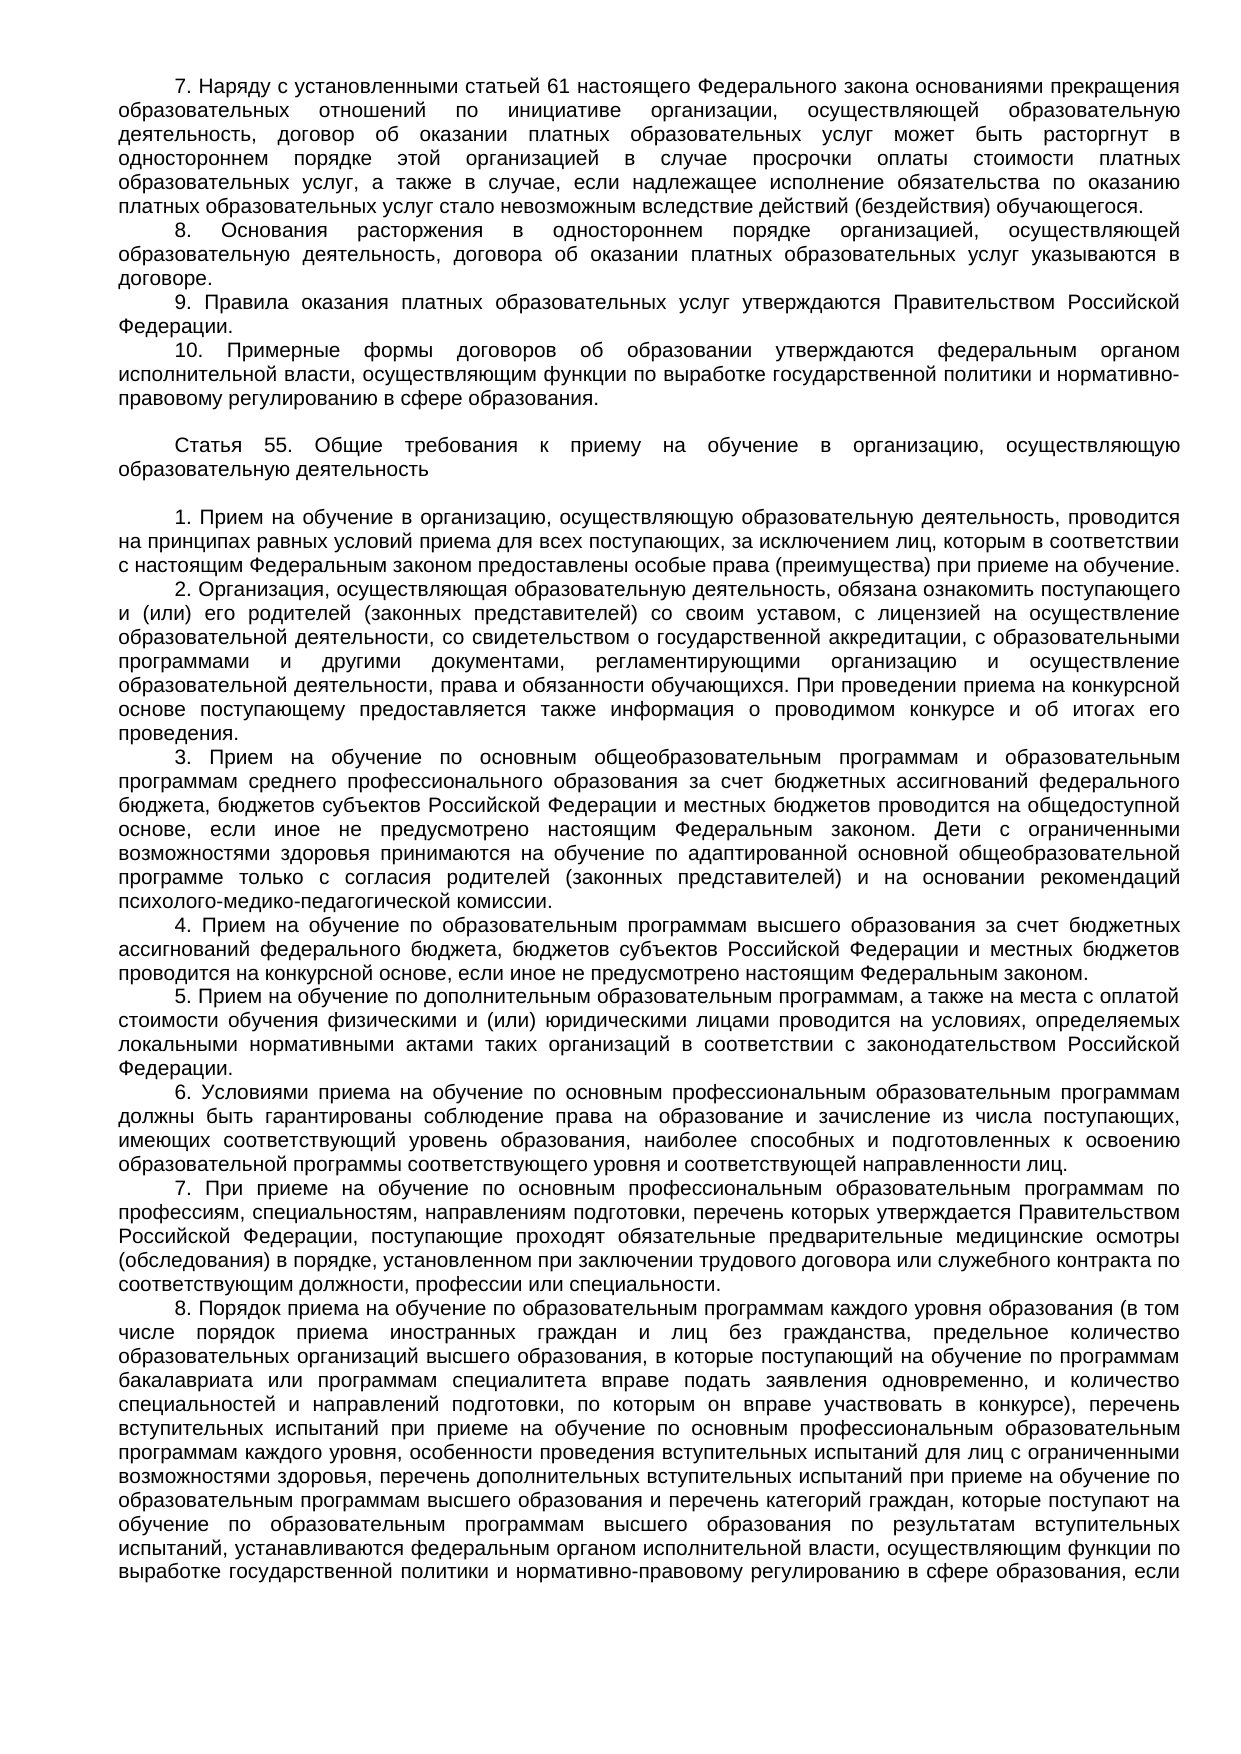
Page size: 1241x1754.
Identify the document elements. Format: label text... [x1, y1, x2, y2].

text 7. При приеме на обучение по основным профессиональным образовательным программам по профессиям, специальностям, направлениям подготовки, перечень которых утверждается Правительством Российской Федерации, поступающие проходят обязательные предварительные медицинские осмотры (обследования) в порядке, установленном при заключении трудового договора или служебного контракта по соответствующим должности, профессии или специальности. [118, 1176, 1181, 1296]
text 4. Прием на обучение по образовательным программам высшего образования за счет бюджетных ассигнований федерального бюджета, бюджетов субъектов Российской Федерации и местных бюджетов проводится на конкурсной основе, если иное не предусмотрено настоящим Федеральным законом. [118, 912, 1181, 984]
text 3. Прием на обучение по основным общеобразовательным программам и образовательным программам среднего профессионального образования за счет бюджетных ассигнований федерального бюджета, бюджетов субъектов Российской Федерации и местных бюджетов проводится на общедоступной основе, если иное не предусмотрено настоящим Федеральным законом. Дети с ограниченными возможностями здоровья принимаются на обучение по адаптированной основной общеобразовательной программе только с согласия родителей (законных представителей) и на основании рекомендаций психолого-медико-педагогической комиссии. [118, 745, 1181, 912]
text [118, 1296, 1181, 1583]
text 9. Правила оказания платных образовательных услуг утверждаются Правительством Российской Федерации. [118, 289, 1181, 337]
text 2. Организация, осуществляющая образовательную деятельность, обязана ознакомить поступающего и (или) его родителей (законных представителей) со своим уставом, с лицензией на осуществление образовательной деятельности, со свидетельством о государственной аккредитации, с образовательными программами и другими документами, регламентирующими организацию и осуществление образовательной деятельности, права и обязанности обучающихся. При проведении приема на конкурсной основе поступающему предоставляется также информация о проводимом конкурсе и об итогах его проведения. [118, 577, 1181, 745]
text 5. Прием на обучение по дополнительным образовательным программам, а также на места с оплатой стоимости обучения физическими и (или) юридическими лицами проводится на условиях, определяемых локальными нормативными актами таких организаций в соответствии с законодательством Российской Федерации. [118, 984, 1181, 1080]
text 1. Прием на обучение в организацию, осуществляющую образовательную деятельность, проводится на принципах равных условий приема для всех поступающих, за исключением лиц, которым в соответствии с настоящим Федеральным законом предоставлены особые права (преимущества) при приеме на обучение. [118, 505, 1181, 577]
text 6. Условиями приема на обучение по основным профессиональным образовательным программам должны быть гарантированы соблюдение права на образование и зачисление из числа поступающих, имеющих соответствующий уровень образования, наиболее способных и подготовленных к освоению образовательной программы соответствующего уровня и соответствующей направленности лиц. [118, 1080, 1181, 1176]
text 8. Основания расторжения в одностороннем порядке организацией, осуществляющей образовательную деятельность, договора об оказании платных образовательных услуг указываются в договоре. [118, 218, 1181, 289]
text 7. Наряду с установленными статьей 61 настоящего Федерального закона основаниями прекращения образовательных отношений по инициативе организации, осуществляющей образовательную деятельность, договор об оказании платных образовательных услуг может быть расторгнут в одностороннем порядке этой организацией в случае просрочки оплаты стоимости платных образовательных услуг, а также в случае, если надлежащее исполнение обязательства по оказанию платных образовательных услуг стало невозможным вследствие действий (бездействия) обучающегося. [118, 74, 1181, 218]
text 10. Примерные формы договоров об образовании утверждаются федеральным органом исполнительной власти, осуществляющим функции по выработке государственной политики и нормативно-правовому регулированию в сфере образования. [118, 337, 1181, 409]
text Статья 55. Общие требования к приему на обучение в организацию, осуществляющую образовательную деятельность [118, 433, 1181, 481]
